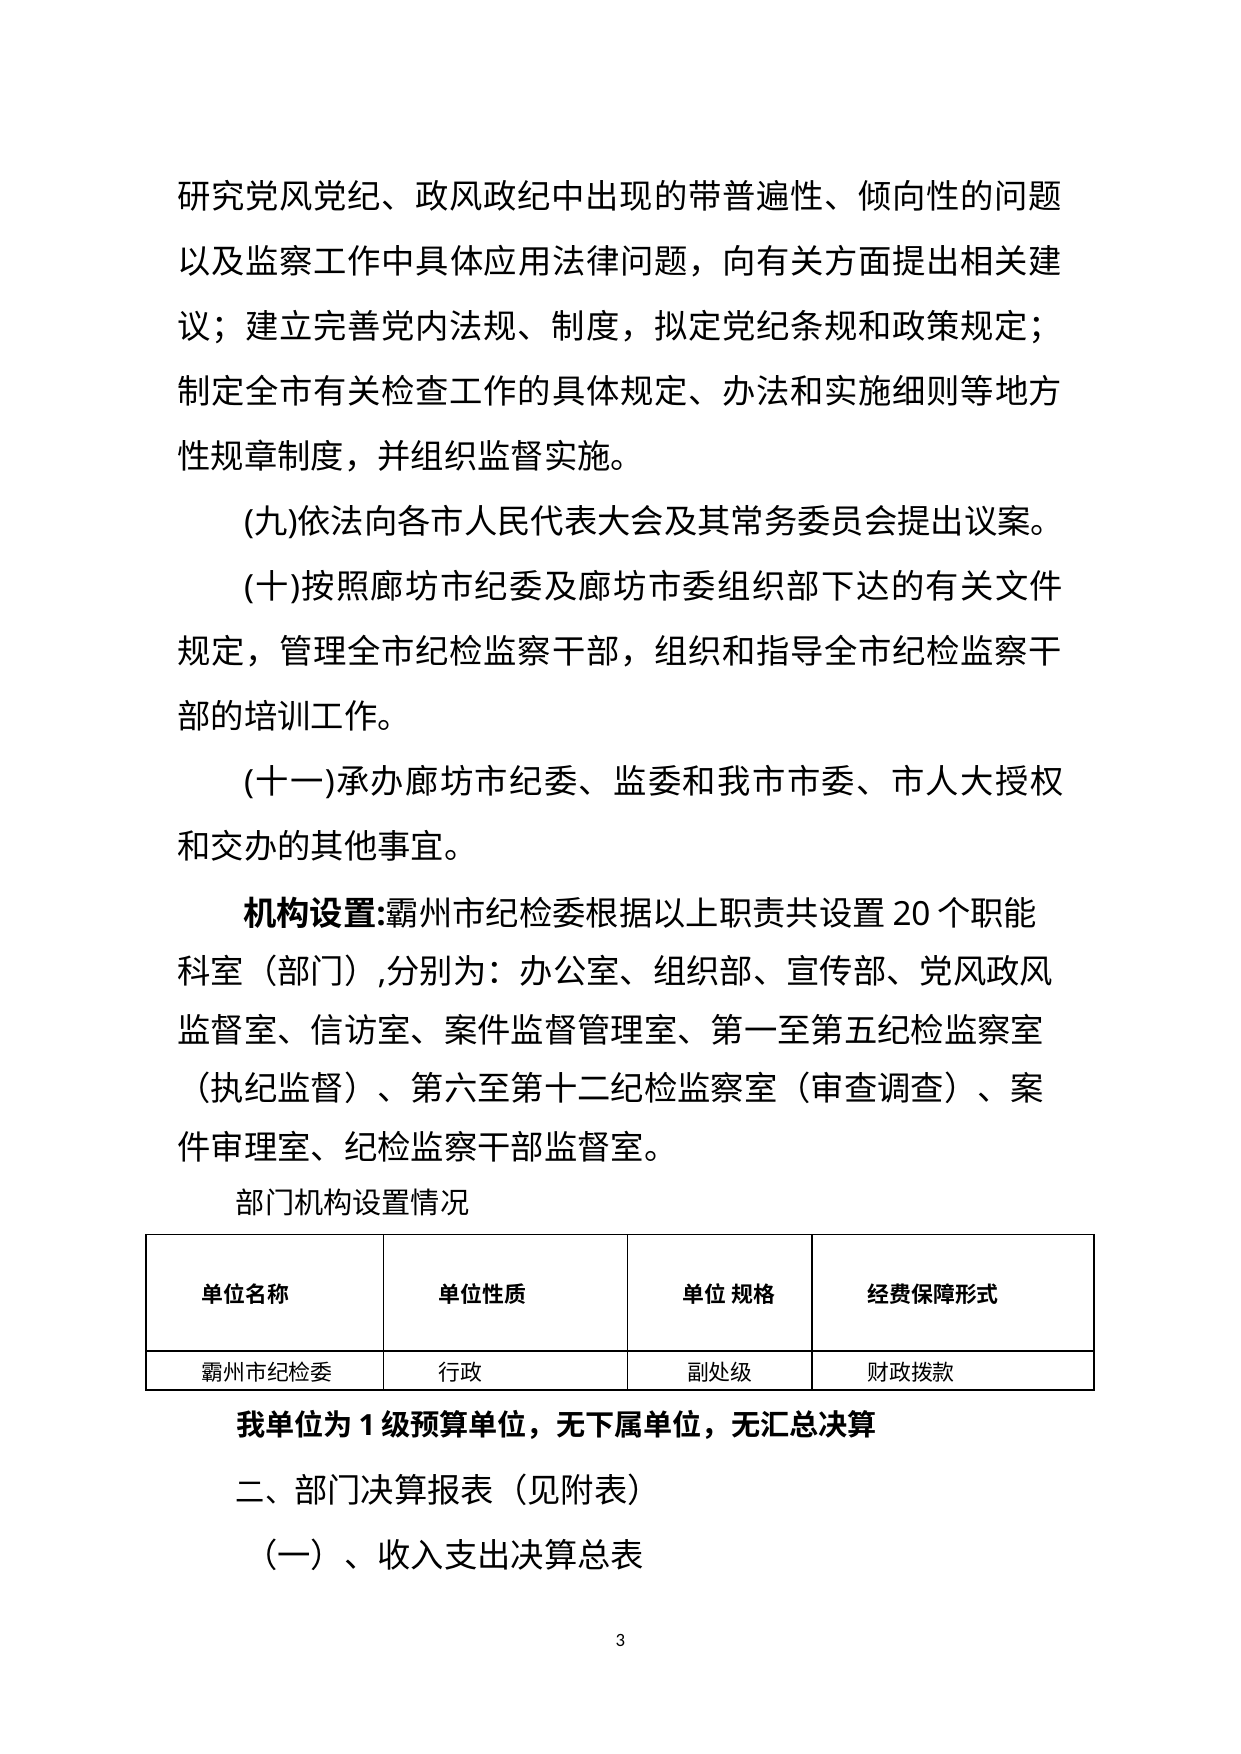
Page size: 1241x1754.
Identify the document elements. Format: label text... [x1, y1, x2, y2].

table_header 单位性质 [384, 1235, 627, 1350]
text (十一)承办廊坊市纪委、监委和我市市委、市人大授权和交办的其他事宜。 [177, 747, 1063, 877]
table_header 单位名称 [147, 1235, 383, 1350]
table_cell 财政拨款 [813, 1352, 1093, 1389]
table_cell 副处级 [628, 1352, 811, 1389]
table_header 经费保障形式 [813, 1235, 1093, 1350]
table_header 单位 规格 [628, 1235, 811, 1350]
table_cell 行政 [384, 1352, 627, 1389]
text 我单位为1级预算单位，无下属单位，无汇总决算 [177, 1391, 1063, 1456]
text (九)依法向各市人民代表大会及其常务委员会提出议案。 [177, 487, 1063, 552]
text 二、部门决算报表（见附表） [177, 1456, 1063, 1521]
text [177, 162, 1063, 487]
text 机构设置:霸州市纪检委根据以上职责共设置20个职能科室（部门）,分别为：办公室、组织部、宣传部、党风政风监督室、信访室、案件监督管理室、第一至第五纪检监察室（执纪监督）、第六至第十二纪检监察室（审查调查）、案件审理室、纪检监察干部监督室。 [177, 877, 1063, 1169]
text 部门机构设置情况 [177, 1169, 1063, 1234]
text （一）、收入支出决算总表 [177, 1521, 1063, 1586]
table_cell 霸州市纪检委 [147, 1352, 383, 1389]
text (十)按照廊坊市纪委及廊坊市委组织部下达的有关文件规定，管理全市纪检监察干部，组织和指导全市纪检监察干部的培训工作。 [177, 552, 1063, 747]
